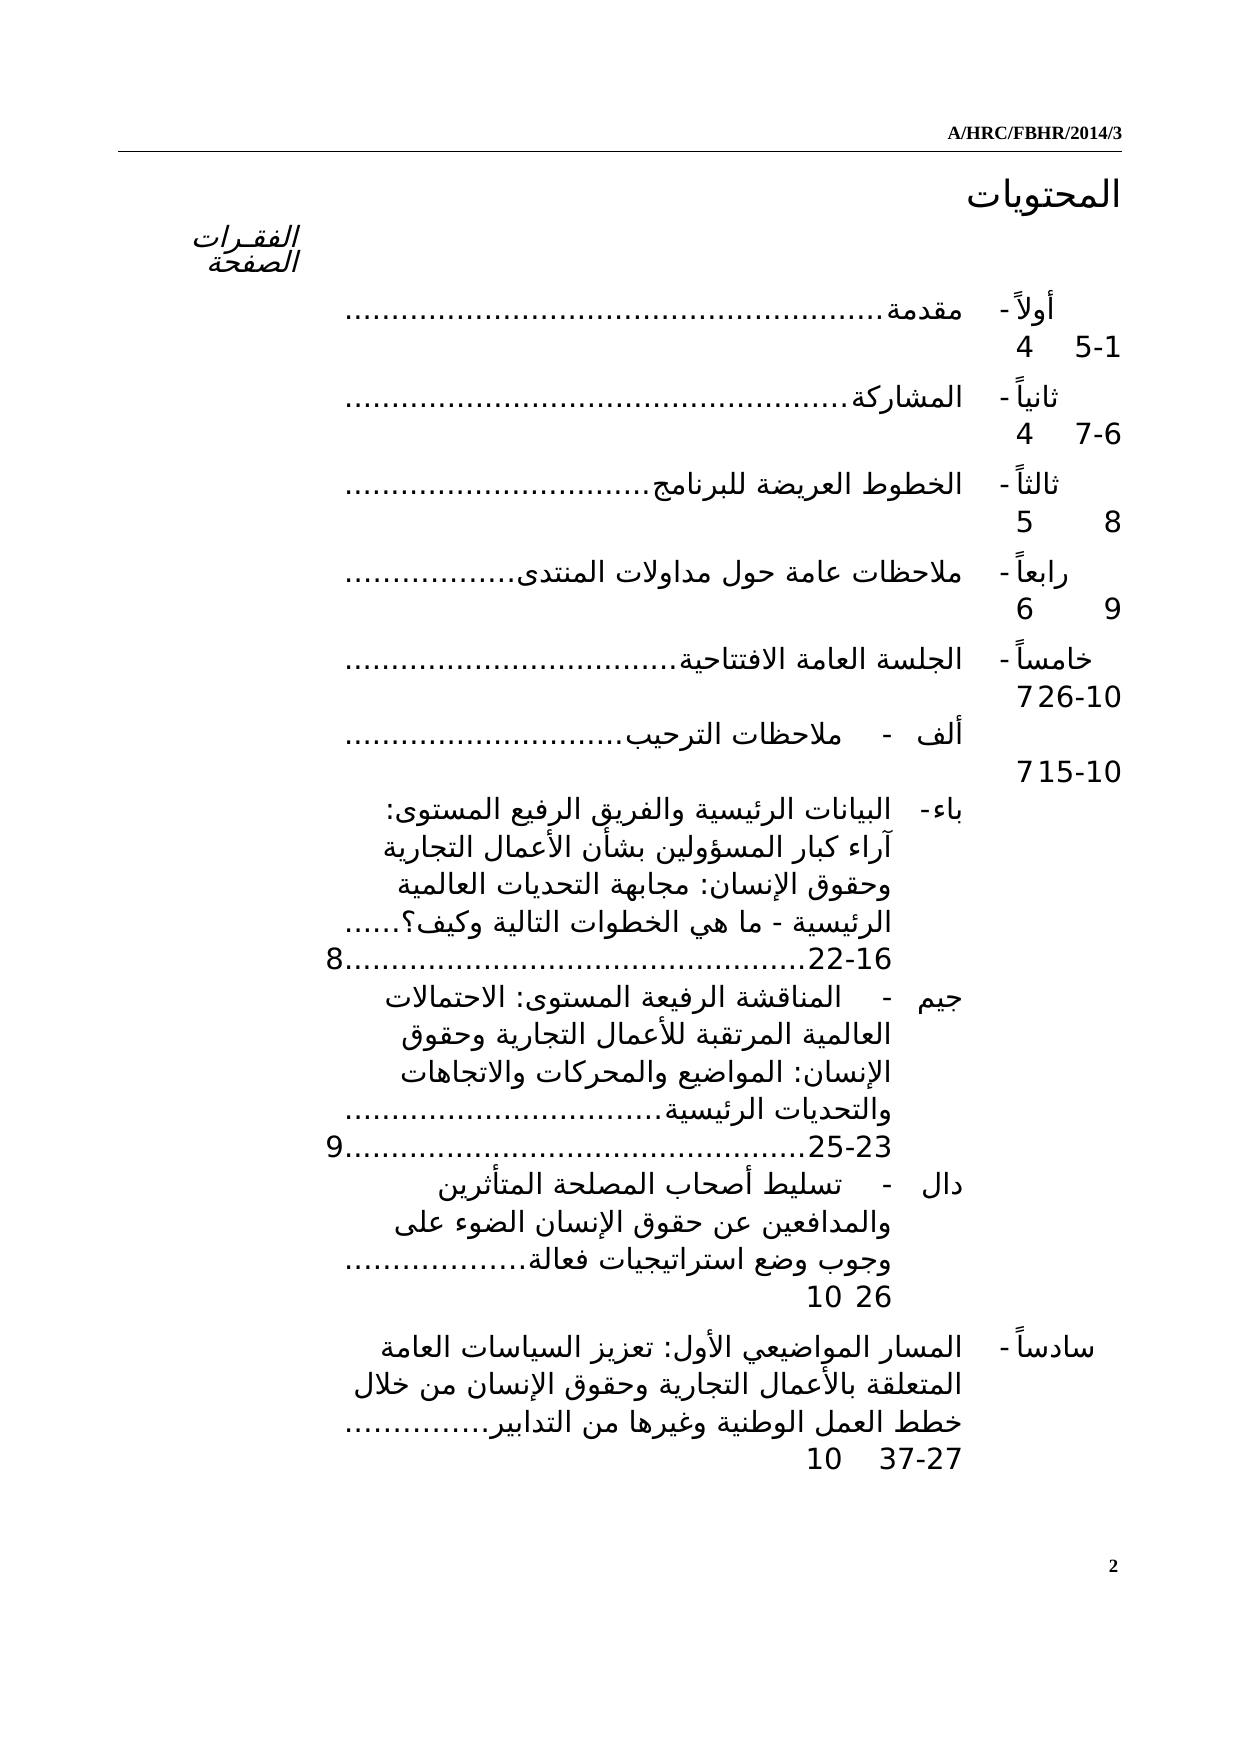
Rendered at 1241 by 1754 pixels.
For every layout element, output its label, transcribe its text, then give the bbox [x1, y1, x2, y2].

text رابعاً - ملاحظات عامة حول مداولات المنتدى 9 6 [348, 552, 1122, 627]
text سادساً - المسار المواضيعي الأول: تعزيز السياسات العامة المتعلقة بالأعمال التجارية وحقوق الإنسان من خلال خطط العمل الوطنية وغيرها من التدابير 27-37 10 [348, 1327, 1122, 1477]
text أولاً - مقدمة 1-5 4 [348, 290, 1122, 365]
text ثانياً - المشاركة 6-7 4 [348, 377, 1122, 452]
text الفقـرات الصفحة [118, 227, 1092, 277]
text دال - تسليط أصحاب المصلحة المتأثرين والمدافعين عن حقوق الإنسان الضوء على وجوب وضع استراتيجيات فعالة 26 10 [348, 1165, 1122, 1315]
text ثالثاً - الخطوط العريضة للبرنامج 8 5 [348, 465, 1122, 540]
text باء - البيانات الرئيسية والفريق الرفيع المستوى: آراء كبار المسؤولين بشأن الأعمال التجارية وحقوق الإنسان: مجابهة التحديات العالمية الرئيسية - ما هي الخطوات التالية وكيف؟ 16-22 8 [348, 790, 1122, 977]
text جيم - المناقشة الرفيعة المستوى: الاحتمالات العالمية المرتقبة للأعمال التجارية وحقوق الإنسان: المواضيع والمحركات والاتجاهات والتحديات الرئيسية 23-25 9 [348, 977, 1122, 1165]
text المحتويات [118, 177, 1122, 215]
text ألف - ملاحظات الترحيب 10-15 7 [348, 715, 1122, 790]
text خامساً - الجلسة العامة الافتتاحية 10-26 7 [348, 640, 1122, 715]
